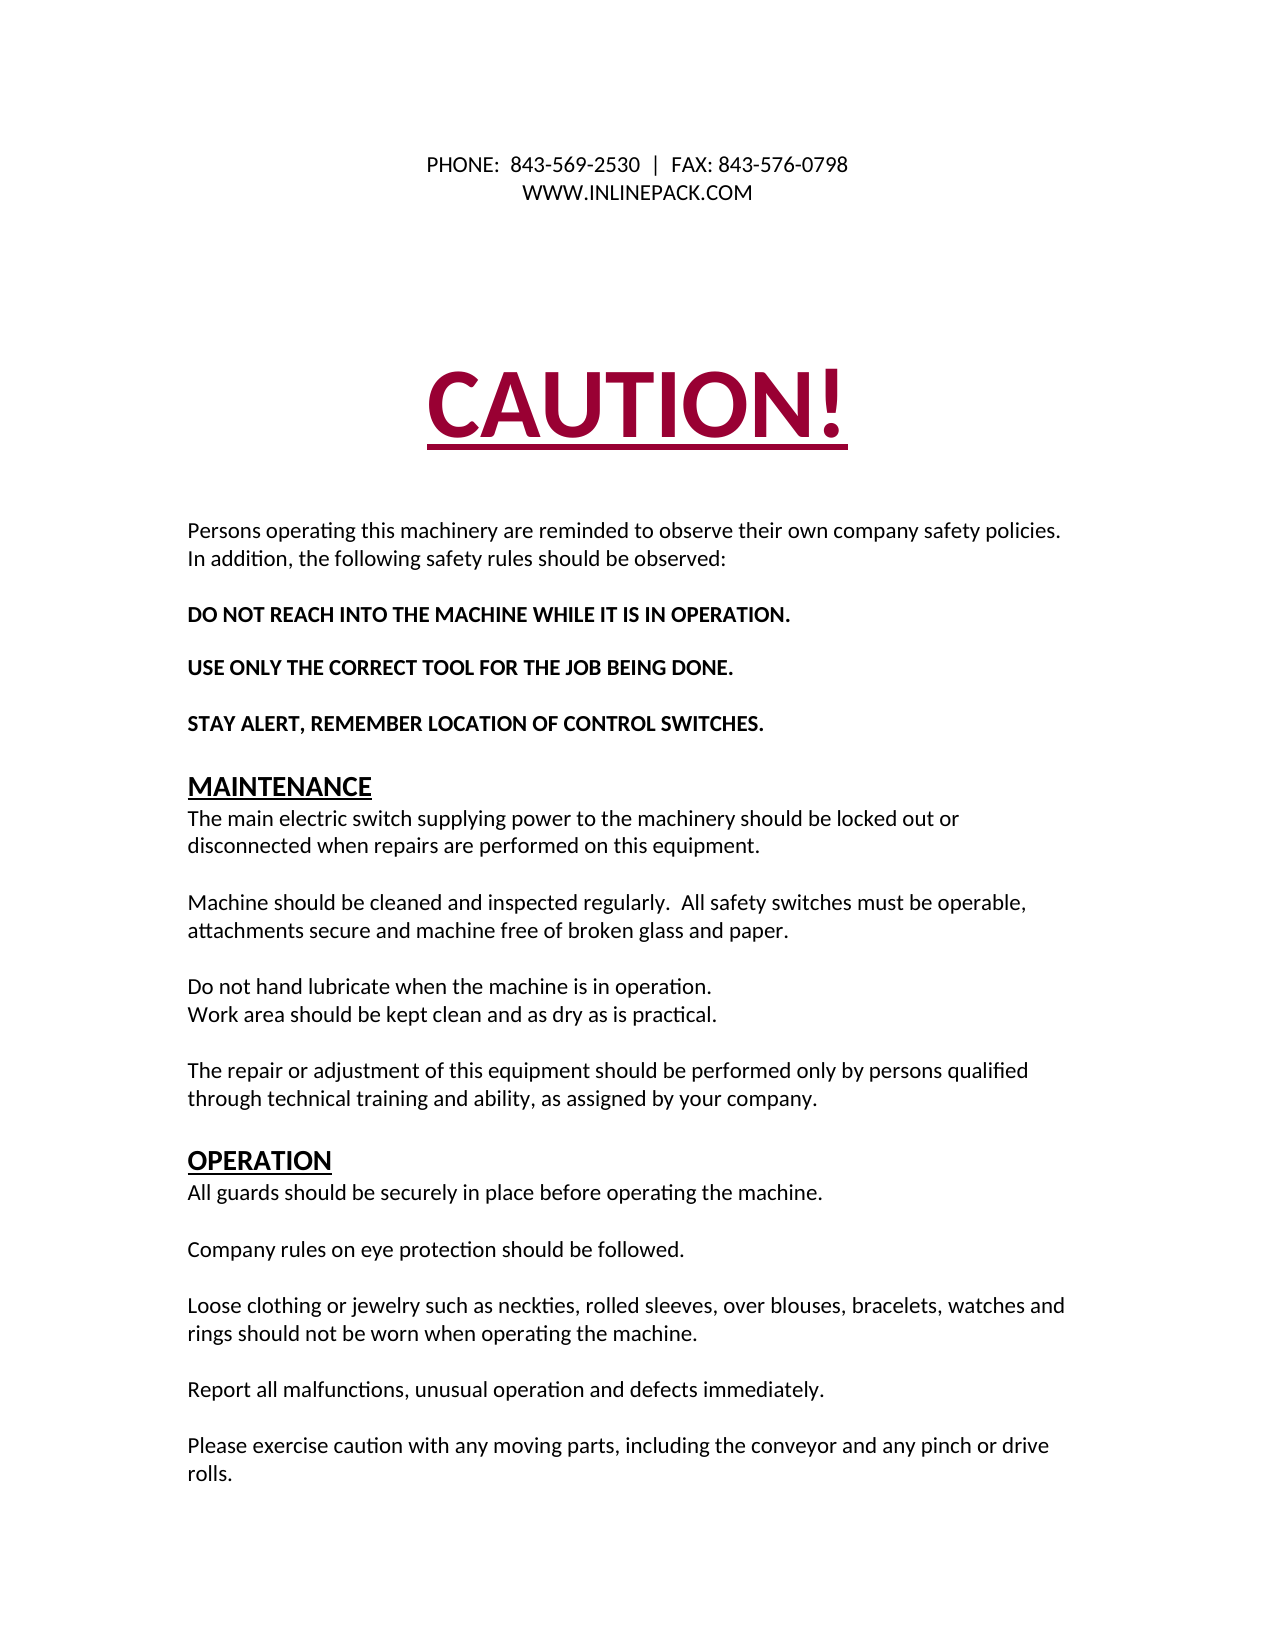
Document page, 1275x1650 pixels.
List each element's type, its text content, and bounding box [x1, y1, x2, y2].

text MAINTENANCE [187, 768, 1087, 804]
title CAUTION! [187, 340, 1087, 462]
text All guards should be securely in place before operating the machine. [187, 1178, 1087, 1206]
text Do not hand lubricate when the machine is in operation. [187, 972, 1087, 1000]
text STAY ALERT, REMEMBER LOCATION OF CONTROL SWITCHES. [187, 709, 1087, 737]
subtitle USE ONLY THE CORRECT TOOL FOR THE JOB BEING DONE. [187, 653, 1087, 681]
text The main electric switch supplying power to the machinery should be locked out or disconnected when repairs are performed on this equipment. [187, 804, 1087, 860]
text PHONE: 843-569-2530 | FAX: 843-576-0798 [187, 150, 1087, 178]
text Company rules on eye protection should be followed. [187, 1235, 1087, 1263]
text The repair or adjustment of this equipment should be performed only by persons qualified through technical training and ability, as assigned by your company. [187, 1056, 1087, 1112]
text Please exercise caution with any moving parts, including the conveyor and any pinch or drive rolls. [187, 1431, 1087, 1487]
subtitle DO NOT REACH INTO THE MACHINE WHILE IT IS IN OPERATION. [187, 600, 1087, 628]
text Loose clothing or jewelry such as neckties, rolled sleeves, over blouses, bracelets, watches and rings should not be worn when operating the machine. [187, 1291, 1087, 1347]
text OPERATION [187, 1142, 1087, 1178]
text Report all malfunctions, unusual operation and defects immediately. [187, 1375, 1087, 1403]
text Work area should be kept clean and as dry as is practical. [187, 1000, 1087, 1028]
text WWW.INLINEPACK.COM [187, 178, 1087, 206]
text Persons operating this machinery are reminded to observe their own company safety policies. In addition, the following safety rules should be observed: [187, 516, 1087, 572]
text Machine should be cleaned and inspected regularly. All safety switches must be operable, attachments secure and machine free of broken glass and paper. [187, 888, 1087, 944]
